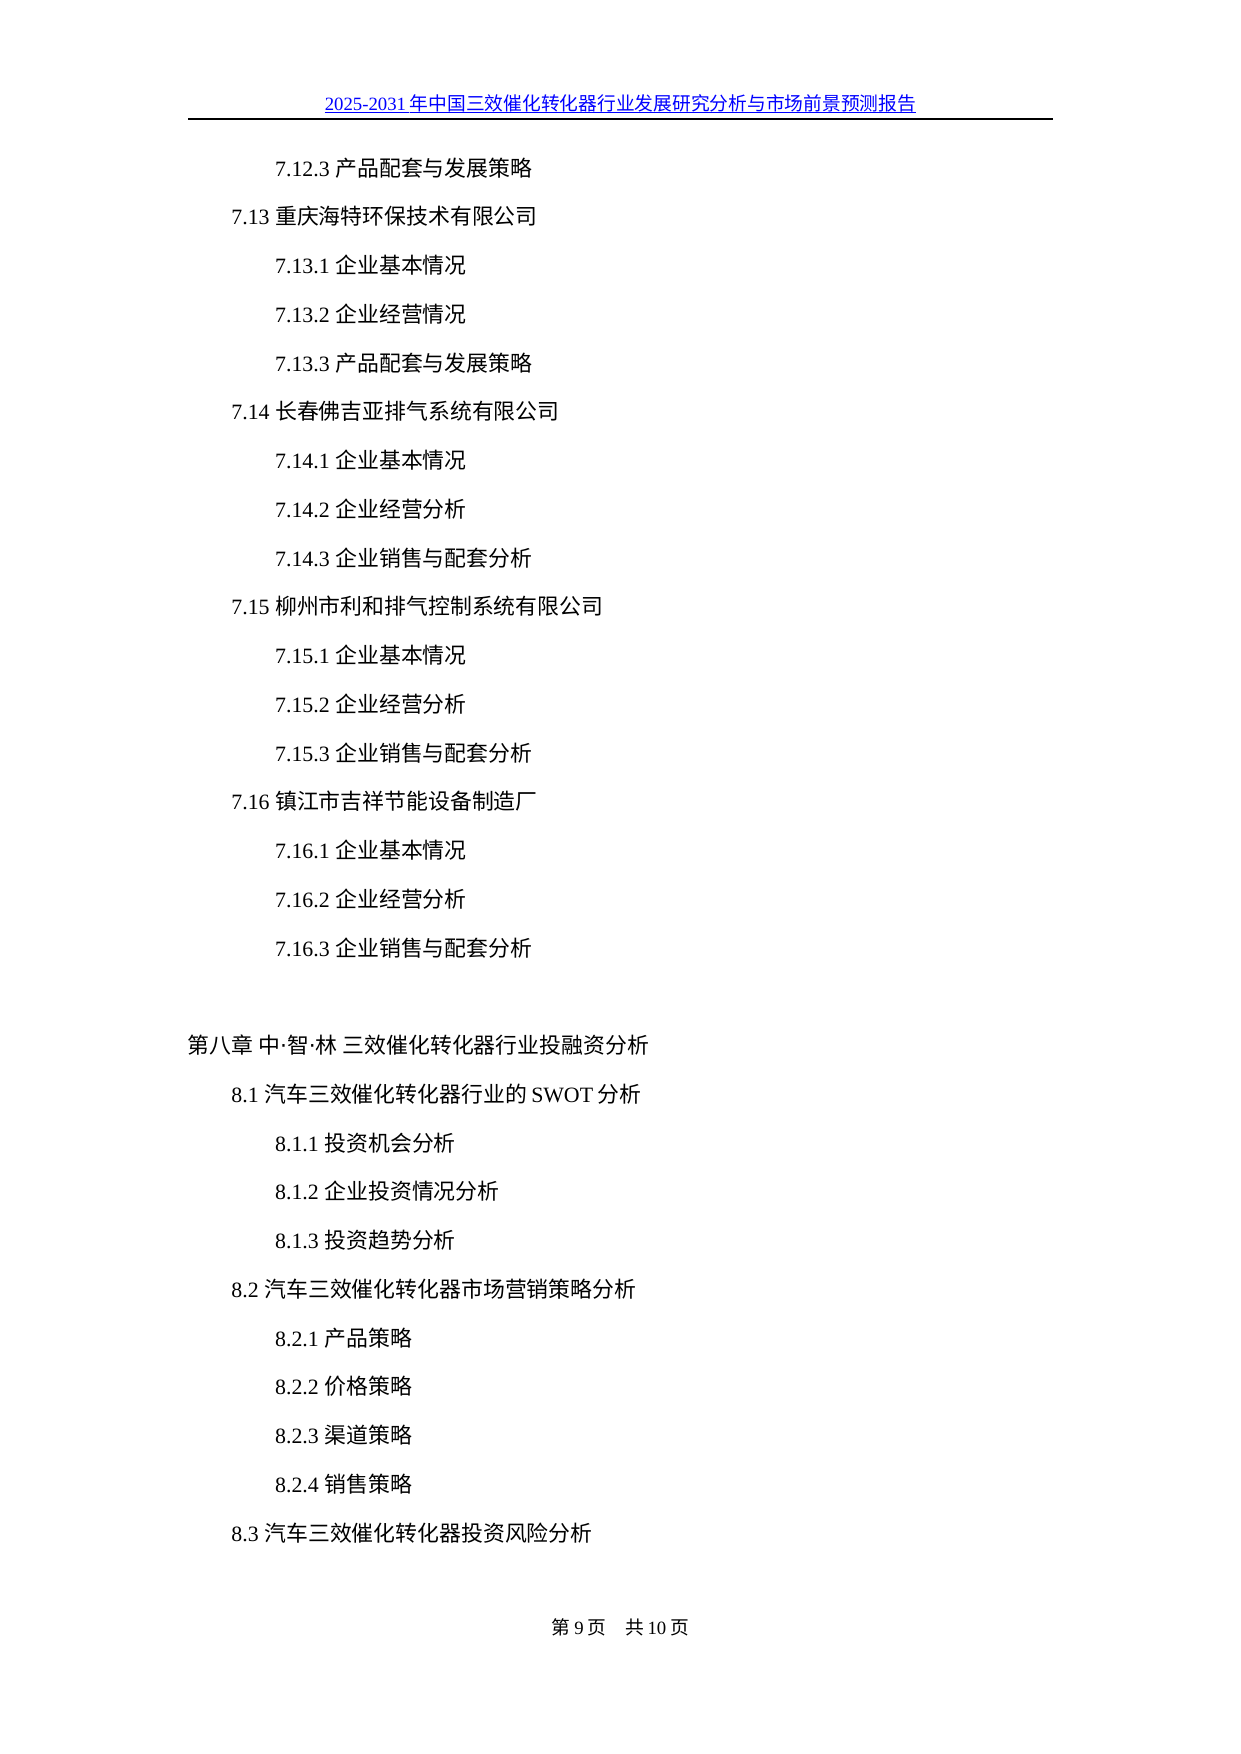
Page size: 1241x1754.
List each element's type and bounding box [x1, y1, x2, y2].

text [187, 150, 1053, 1548]
